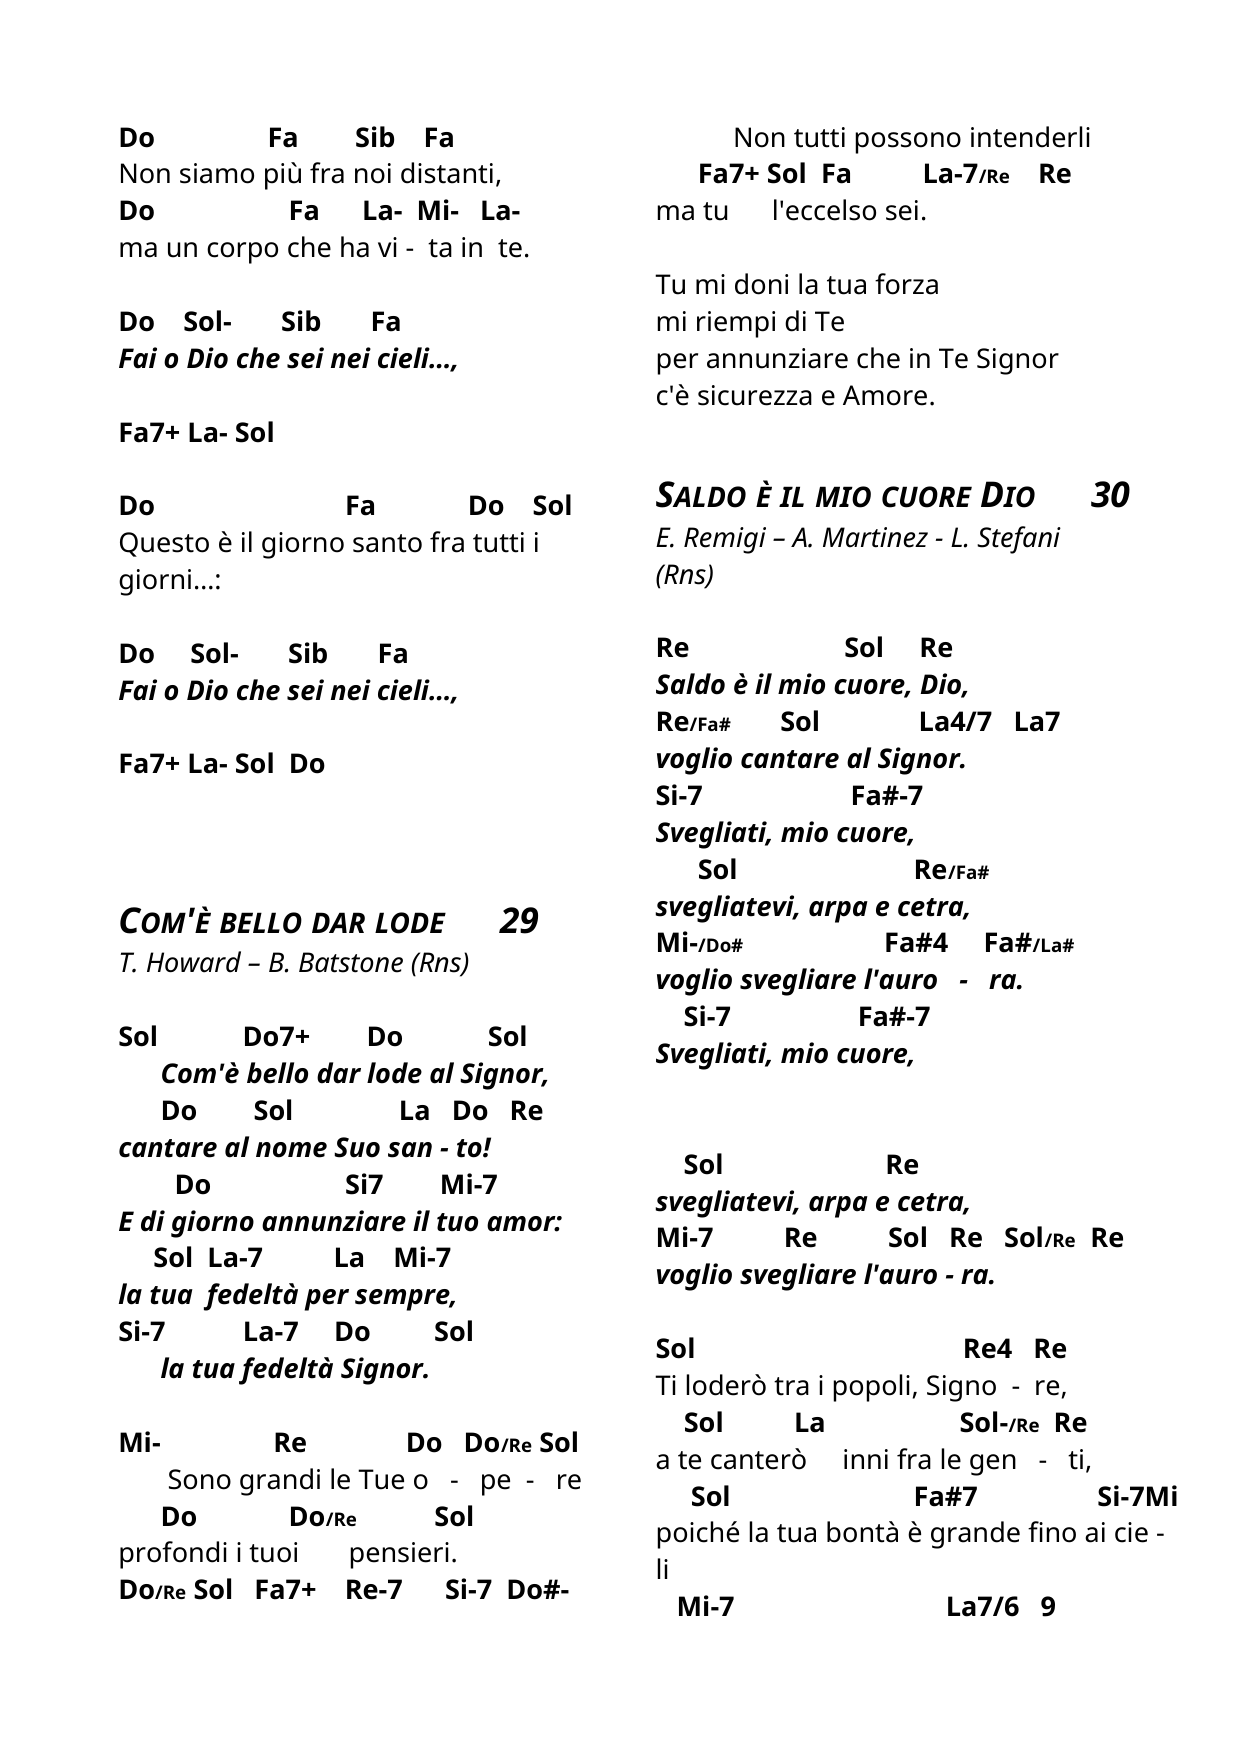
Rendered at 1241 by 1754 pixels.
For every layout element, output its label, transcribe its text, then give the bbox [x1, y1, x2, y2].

text Mi-7 Re Sol Re Sol/Re Re [655, 1219, 1181, 1256]
text Si-7 Fa#-7 [655, 776, 1181, 813]
text Saldo è il mio cuore, Dio, [655, 666, 1181, 703]
text poiché la tua bontà è grande fino ai cie - li [655, 1514, 1181, 1588]
text Do Sol- Sib Fa [118, 634, 650, 671]
text ma tu l'eccelso sei. [655, 192, 1181, 229]
text Fai o Dio che sei nei cieli…, [118, 339, 644, 376]
text svegliatevi, arpa e cetra, [655, 1182, 1181, 1219]
text Ti loderò tra i popoli, Signo - re, [655, 1366, 1181, 1403]
text Do Do/Re Sol [118, 1497, 644, 1534]
text Si-7 La-7 Do Sol [118, 1313, 644, 1349]
text Sol Do7+ Do Sol [118, 1018, 644, 1054]
text a te canterò inni fra le gen - ti, [655, 1440, 1181, 1477]
text svegliatevi, arpa e cetra, [655, 887, 1181, 924]
text Fa7+ La- Sol [118, 413, 644, 450]
text mi riempi di Te [655, 302, 1181, 339]
text profondi i tuoi pensieri. [118, 1534, 644, 1571]
text per annunziare che in Te Signor [655, 339, 1181, 376]
text Questo è il giorno santo fra tutti i giorni…: [118, 524, 644, 597]
text Do Si7 Mi-7 [118, 1165, 644, 1202]
text Re Sol Re [655, 629, 1181, 666]
text c'è sicurezza e Amore. [655, 376, 1181, 413]
subtitle E. Remigi – A. Martinez - L. Stefani (Rns) [655, 518, 1115, 592]
text Do Fa Do Sol [118, 487, 644, 524]
text Do Sol La Do Re [118, 1091, 644, 1128]
text voglio svegliare l'auro - ra. [655, 961, 1181, 998]
text Si-7 Fa#-7 [655, 998, 1181, 1034]
subtitle Com'è bello dar lode 29 [118, 896, 644, 944]
text voglio cantare al Signor. [655, 739, 1181, 776]
text Non tutti possono intenderli [655, 118, 1181, 155]
text Svegliati, mio cuore, [655, 1034, 1181, 1071]
text ma un corpo che ha vi - ta in te. [118, 229, 644, 266]
text Sol Re4 Re [655, 1329, 1181, 1366]
text Sol Re/Fa# [655, 850, 1181, 887]
subtitle Saldo è il mio cuore Dio 30 [655, 470, 1181, 518]
text Do Fa La- Mi- La- [118, 192, 644, 229]
text Mi- Re Do Do/Re Sol [118, 1423, 644, 1460]
text Tu mi doni la tua forza [655, 266, 1181, 302]
text Com'è bello dar lode al Signor, [118, 1054, 644, 1091]
text Do/Re Sol Fa7+ Re-7 Si-7 Do#- [118, 1571, 644, 1608]
text Mi-7 La7/6 9 [655, 1588, 1181, 1624]
text Do Fa Sib Fa [118, 118, 644, 155]
text Non siamo più fra noi distanti, [118, 155, 644, 192]
text Sol La Sol-/Re Re [655, 1403, 1181, 1440]
text Fa7+ La- Sol Do [118, 745, 644, 782]
text Svegliati, mio cuore, [655, 813, 1181, 850]
text Sol La-7 La Mi-7 [118, 1239, 644, 1276]
subtitle T. Howard – B. Batstone (Rns) [118, 944, 577, 981]
text la tua fedeltà Signor. [118, 1349, 644, 1386]
text Fai o Dio che sei nei cieli…, [118, 671, 644, 708]
text Fa7+ Sol Fa La-7/Re Re [655, 155, 1181, 192]
text voglio svegliare l'auro - ra. [655, 1256, 1181, 1293]
text la tua fedeltà per sempre, [118, 1276, 644, 1313]
text Sol Fa#7 Si-7Mi [655, 1477, 1181, 1514]
text E di giorno annunziare il tuo amor: [118, 1202, 644, 1239]
text Re/Fa# Sol La4/7 La7 [655, 703, 1181, 739]
text Sono grandi le Tue o - pe - re [118, 1460, 644, 1497]
text Mi-/Do# Fa#4 Fa#/La# [655, 924, 1181, 961]
text Do Sol- Sib Fa [118, 302, 644, 339]
text cantare al nome Suo san - to! [118, 1128, 644, 1165]
text Sol Re [655, 1145, 1181, 1182]
